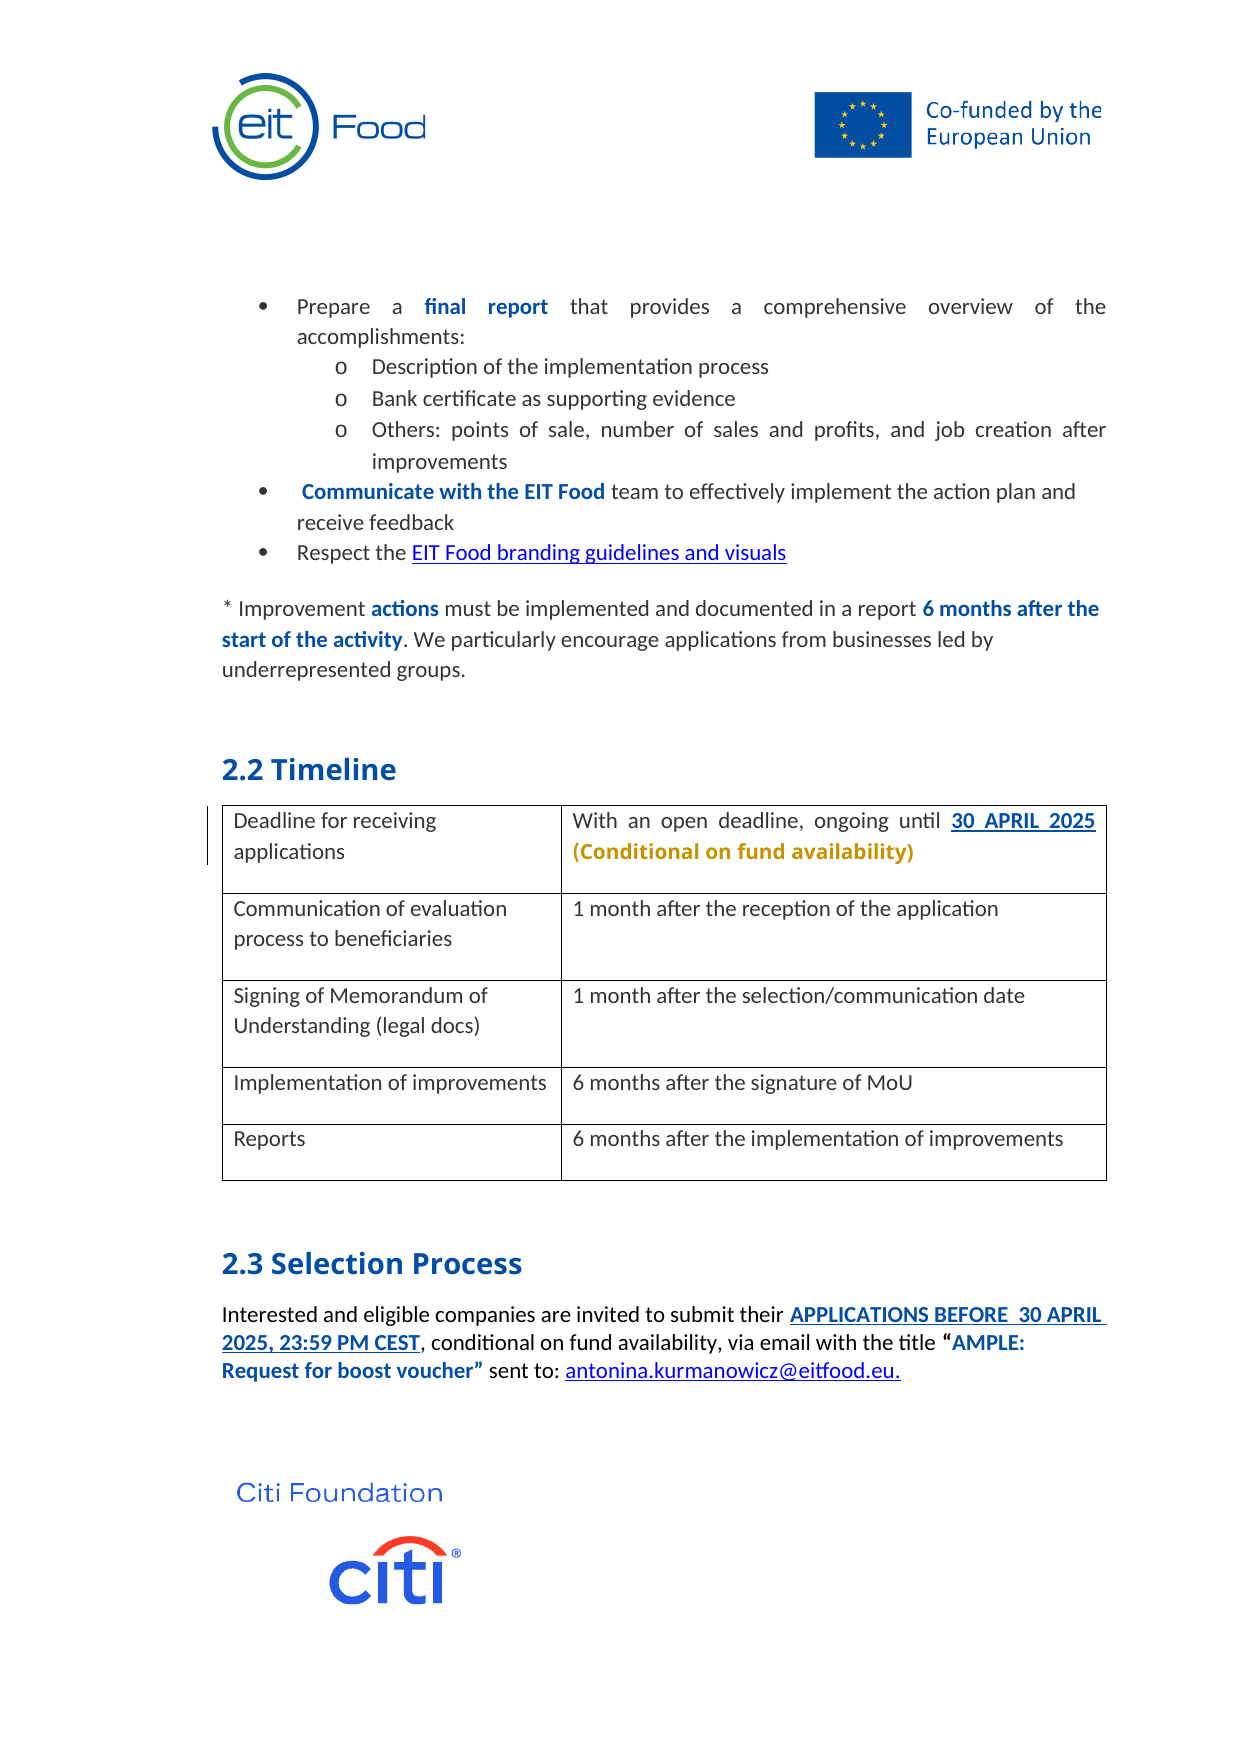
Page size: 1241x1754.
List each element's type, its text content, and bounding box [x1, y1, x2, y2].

table_header With an open deadline, ongoing until 30 APRIL 2025 (Conditional on fund availability) [562, 806, 1106, 893]
table_cell Signing of Memorandum of Understanding (legal docs) [223, 981, 561, 1067]
subtitle 2.3 Selection Process [222, 1243, 974, 1283]
table_cell Implementation of improvements [223, 1068, 561, 1123]
picture [212, 73, 426, 180]
table_header Deadline for receiving applications [223, 806, 561, 893]
table_cell Reports [223, 1125, 561, 1180]
list Others: points of sale, number of sales and profits, and job creation after improvements [334, 415, 1107, 475]
table_cell 1 month after the selection/communication date [562, 981, 1106, 1067]
picture [221, 1460, 479, 1624]
list Bank certificate as supporting evidence [334, 384, 1107, 413]
subtitle 2.2 Timeline [222, 749, 974, 788]
list Communicate with the EIT Food team to effectively implement the action plan and receive feedback [259, 477, 1107, 536]
list Respect the EIT Food branding guidelines and visuals [259, 538, 1107, 566]
table_cell Communication of evaluation process to beneficiaries [223, 894, 561, 980]
table_cell 6 months after the implementation of improvements [562, 1125, 1106, 1180]
table_cell 6 months after the signature of MoU [562, 1068, 1106, 1123]
list Description of the implementation process [334, 352, 1107, 382]
text Interested and eligible companies are invited to submit their APPLICATIONS BEFORE 30 APRIL 2025, 23:59 PM CEST, conditional on fund availability, via email with the title “AMPLE: Request for boost voucher” sent to: antonina.kurmanowicz@eitfood.eu. [222, 1300, 1107, 1384]
text * Improvement actions must be implemented and documented in a report 6 months after the start of the activity. We particularly encourage applications from businesses led by underrepresented groups. [222, 594, 1107, 684]
list Prepare a final report that provides a comprehensive overview of the accomplishments: [259, 292, 1107, 350]
picture [814, 92, 1102, 158]
table_cell 1 month after the reception of the application [562, 894, 1106, 980]
